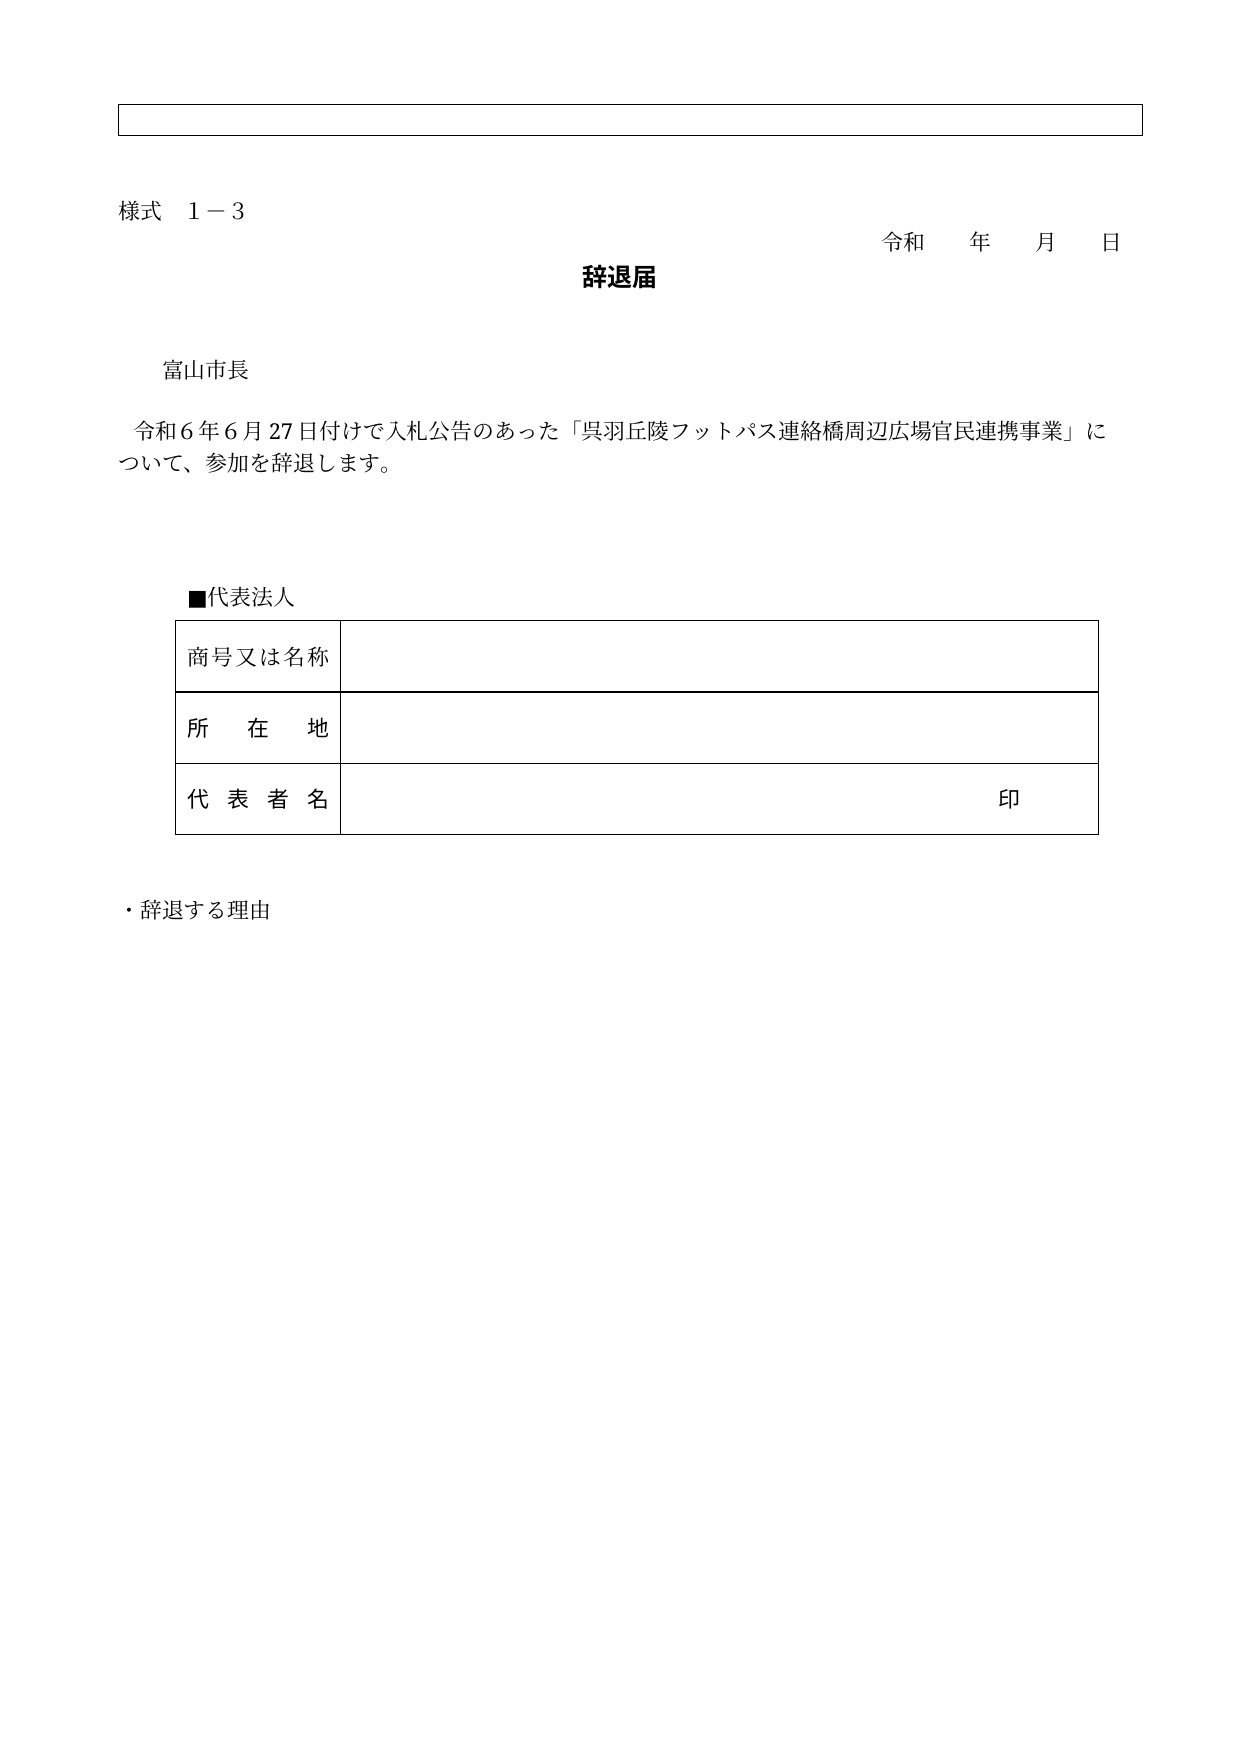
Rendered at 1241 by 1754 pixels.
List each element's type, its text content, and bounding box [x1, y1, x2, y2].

table_cell 所在地 [176, 693, 340, 763]
text 富山市長 [118, 353, 1122, 384]
text 辞退届 [118, 257, 1122, 293]
table_cell 印 [341, 764, 1098, 834]
text 様式 １－３ [118, 194, 1122, 226]
text 令和６年６月27日付けで入札公告のあった「呉羽丘陵フットパス連絡橋周辺広場官民連携事業」について、参加を辞退します。 [118, 414, 1122, 477]
table_cell [341, 693, 1098, 763]
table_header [119, 105, 1142, 135]
text ・辞退する理由 [118, 894, 1122, 925]
text 令和 年 月 日 [118, 226, 1122, 257]
table_cell [341, 621, 1098, 691]
table_header ■代表法人 [176, 573, 1099, 620]
table_cell 商号又は名称 [176, 621, 340, 691]
table_cell 代表者名 [176, 764, 340, 834]
